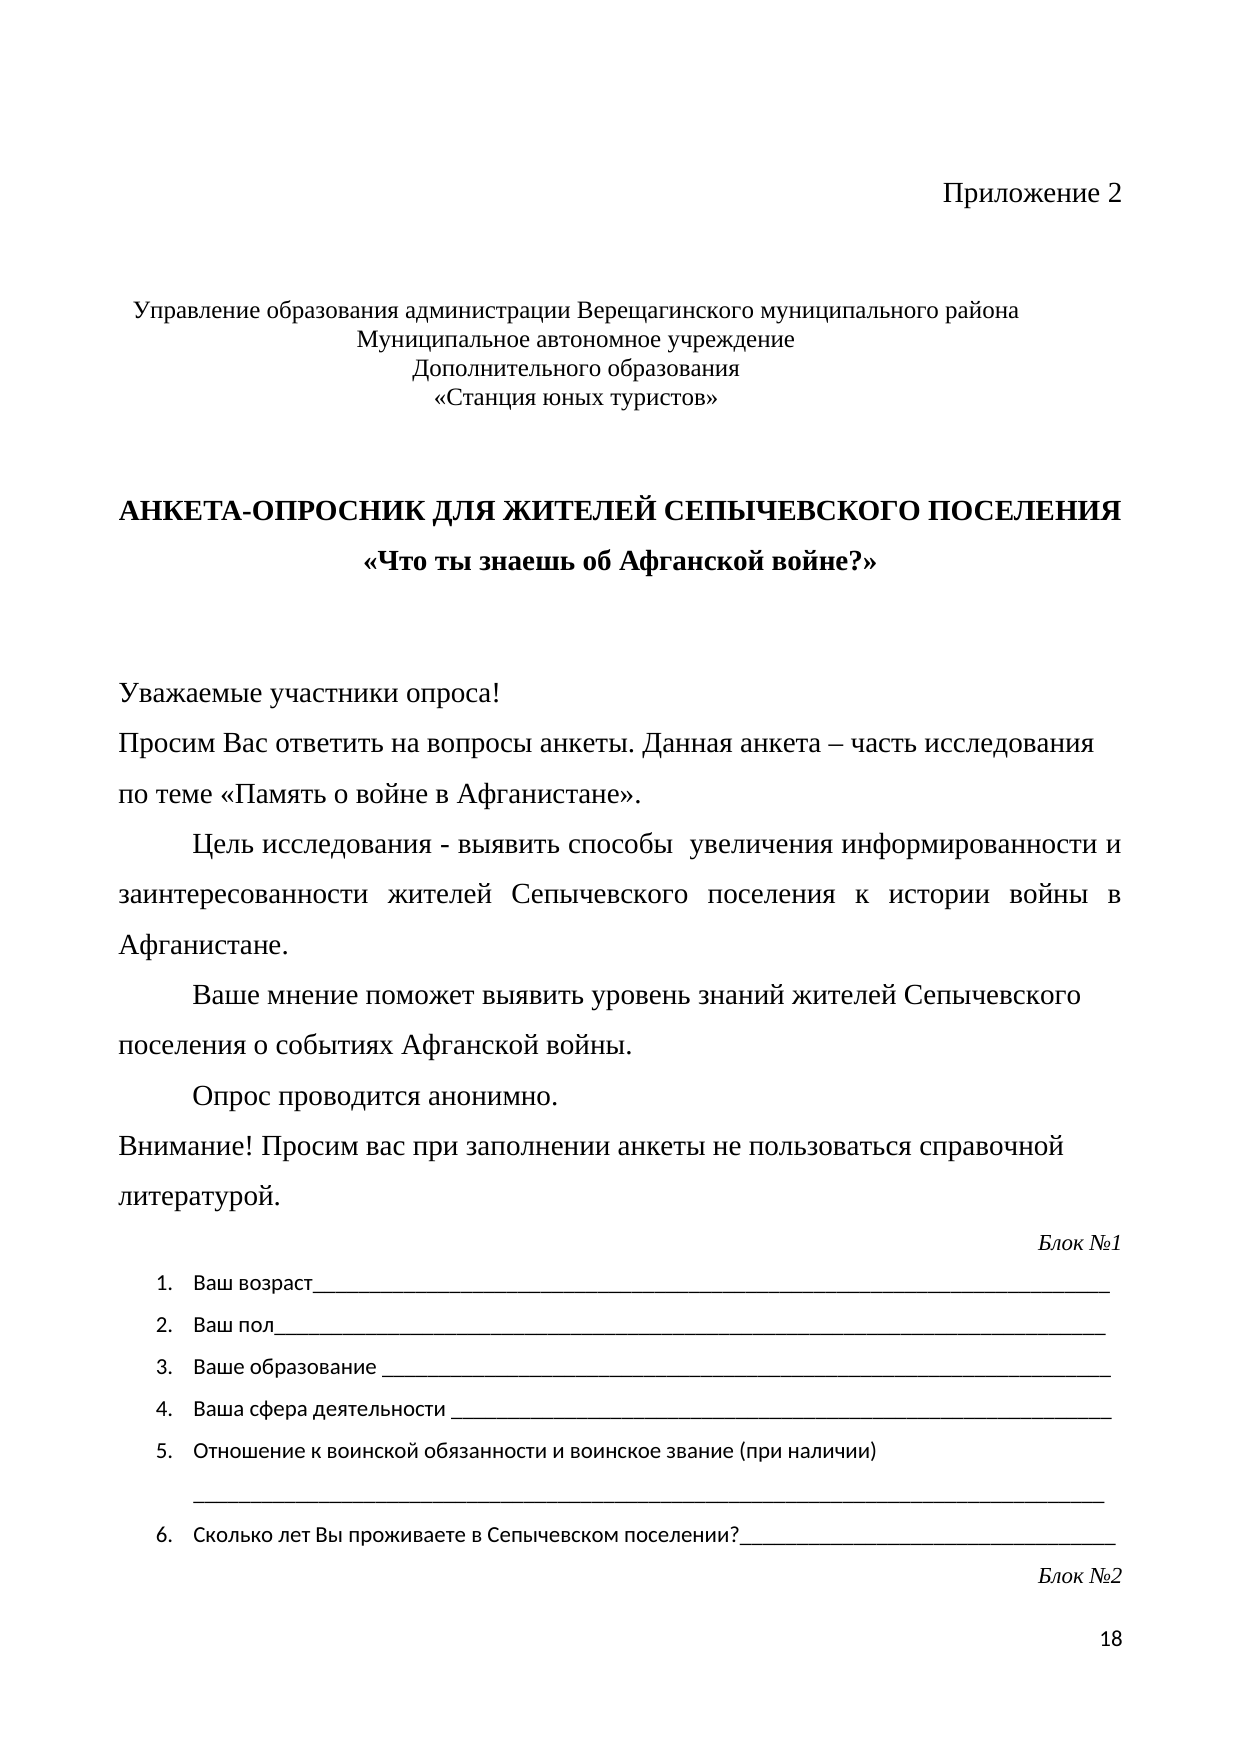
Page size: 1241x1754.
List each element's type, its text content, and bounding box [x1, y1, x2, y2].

text Опрос проводится анонимно. Внимание! Просим вас при заполнении анкеты не пользоваться справочной литературой. [118, 1078, 1122, 1212]
list Ваш пол_________________________________________________________________________ [156, 1310, 1122, 1338]
list Ваш возраст______________________________________________________________________ [156, 1268, 1122, 1296]
list Ваше образование ________________________________________________________________ [156, 1352, 1122, 1380]
text Управление образования администрации Верещагинского муниципального района [29, 295, 1122, 324]
text Цель исследования - выявить способы увеличения информированности и заинтересованности жителей Сепычевского поселения к истории войны в Афганистане. [118, 826, 1122, 960]
list Ваша сфера деятельности __________________________________________________________ [156, 1394, 1122, 1422]
subtitle АНКЕТА-ОПРОСНИК ДЛЯ ЖИТЕЛЕЙ СЕПЫЧЕВСКОГО ПОСЕЛЕНИЯ «Что ты знаешь об Афганской войне?» [118, 493, 1122, 577]
text Приложение 2 [29, 176, 1122, 209]
text Ваше мнение поможет выявить уровень знаний жителей Сепычевского поселения о событиях Афганской войны. [118, 977, 1122, 1061]
list Сколько лет Вы проживаете в Сепычевском поселении?_________________________________ [156, 1520, 1122, 1548]
text ________________________________________________________________________________ [193, 1478, 1122, 1506]
text Дополнительного образования [29, 353, 1122, 382]
text Уважаемые участники опроса! Просим Вас ответить на вопросы анкеты. Данная анкета – часть исследования по теме «Память о войне в Афганистане». [118, 623, 1122, 809]
text Муниципальное автономное учреждение [29, 324, 1122, 353]
list Отношение к воинской обязанности и воинское звание (при наличии) [156, 1436, 1122, 1464]
text «Станция юных туристов» [29, 382, 1122, 410]
text Блок №1 [118, 1229, 1122, 1255]
text Блок №2 [193, 1562, 1122, 1588]
